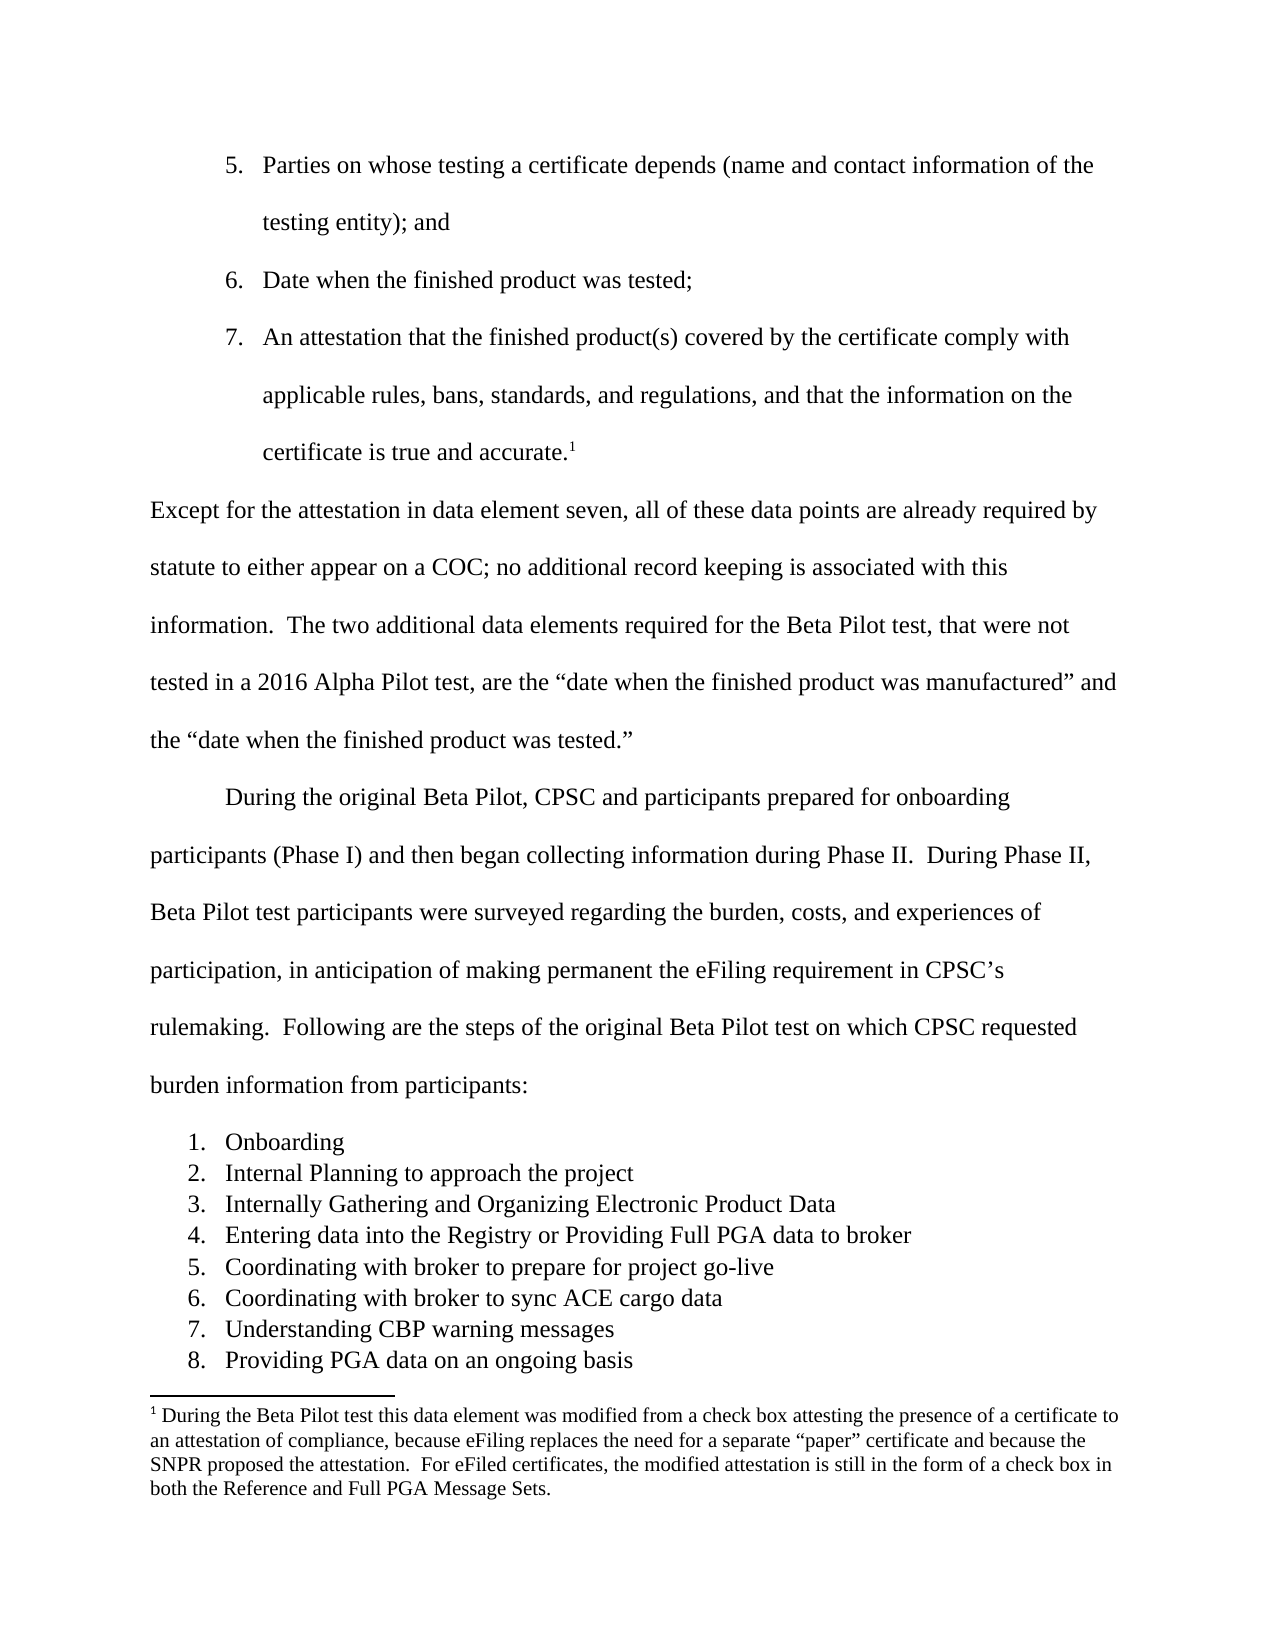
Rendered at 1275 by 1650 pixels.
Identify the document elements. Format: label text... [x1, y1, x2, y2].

list Coordinating with broker to sync ACE cargo data [187, 1283, 1125, 1311]
list An attestation that the finished product(s) covered by the certificate comply with applicable rules, bans, standards, and regulations, and that the information on the certificate is true and accurate. [225, 322, 1125, 466]
list Date when the finished product was tested; [225, 265, 1125, 294]
list Parties on whose testing a certificate depends (name and contact information of the testing entity); and [225, 150, 1125, 236]
text Except for the attestation in data element seven, all of these data points are already required by statute to either appear on a COC; no additional record keeping is associated with this information. The two additional data elements required for the Beta Pilot test, that were not tested in a 2016 Alpha Pilot test, are the “date when the finished product was manufactured” and the “date when the finished product was tested.” [150, 495, 1125, 754]
list Onboarding [187, 1127, 1125, 1156]
text During the original Beta Pilot, CPSC and participants prepared for onboarding participants (Phase I) and then began collecting information during Phase II. During Phase II, Beta Pilot test participants were surveyed regarding the burden, costs, and experiences of participation, in anticipation of making permanent the eFiling requirement in CPSC’s rulemaking. Following are the steps of the original Beta Pilot test on which CPSC requested burden information from participants: [150, 782, 1125, 1099]
list Internally Gathering and Organizing Electronic Product Data [187, 1189, 1125, 1218]
list Providing PGA data on an ongoing basis [187, 1345, 1125, 1373]
list Internal Planning to approach the project [187, 1158, 1125, 1187]
list Coordinating with broker to prepare for project go-live [187, 1252, 1125, 1280]
list Entering data into the Registry or Providing Full PGA data to broker [187, 1221, 1125, 1249]
list Understanding CBP warning messages [187, 1314, 1125, 1342]
